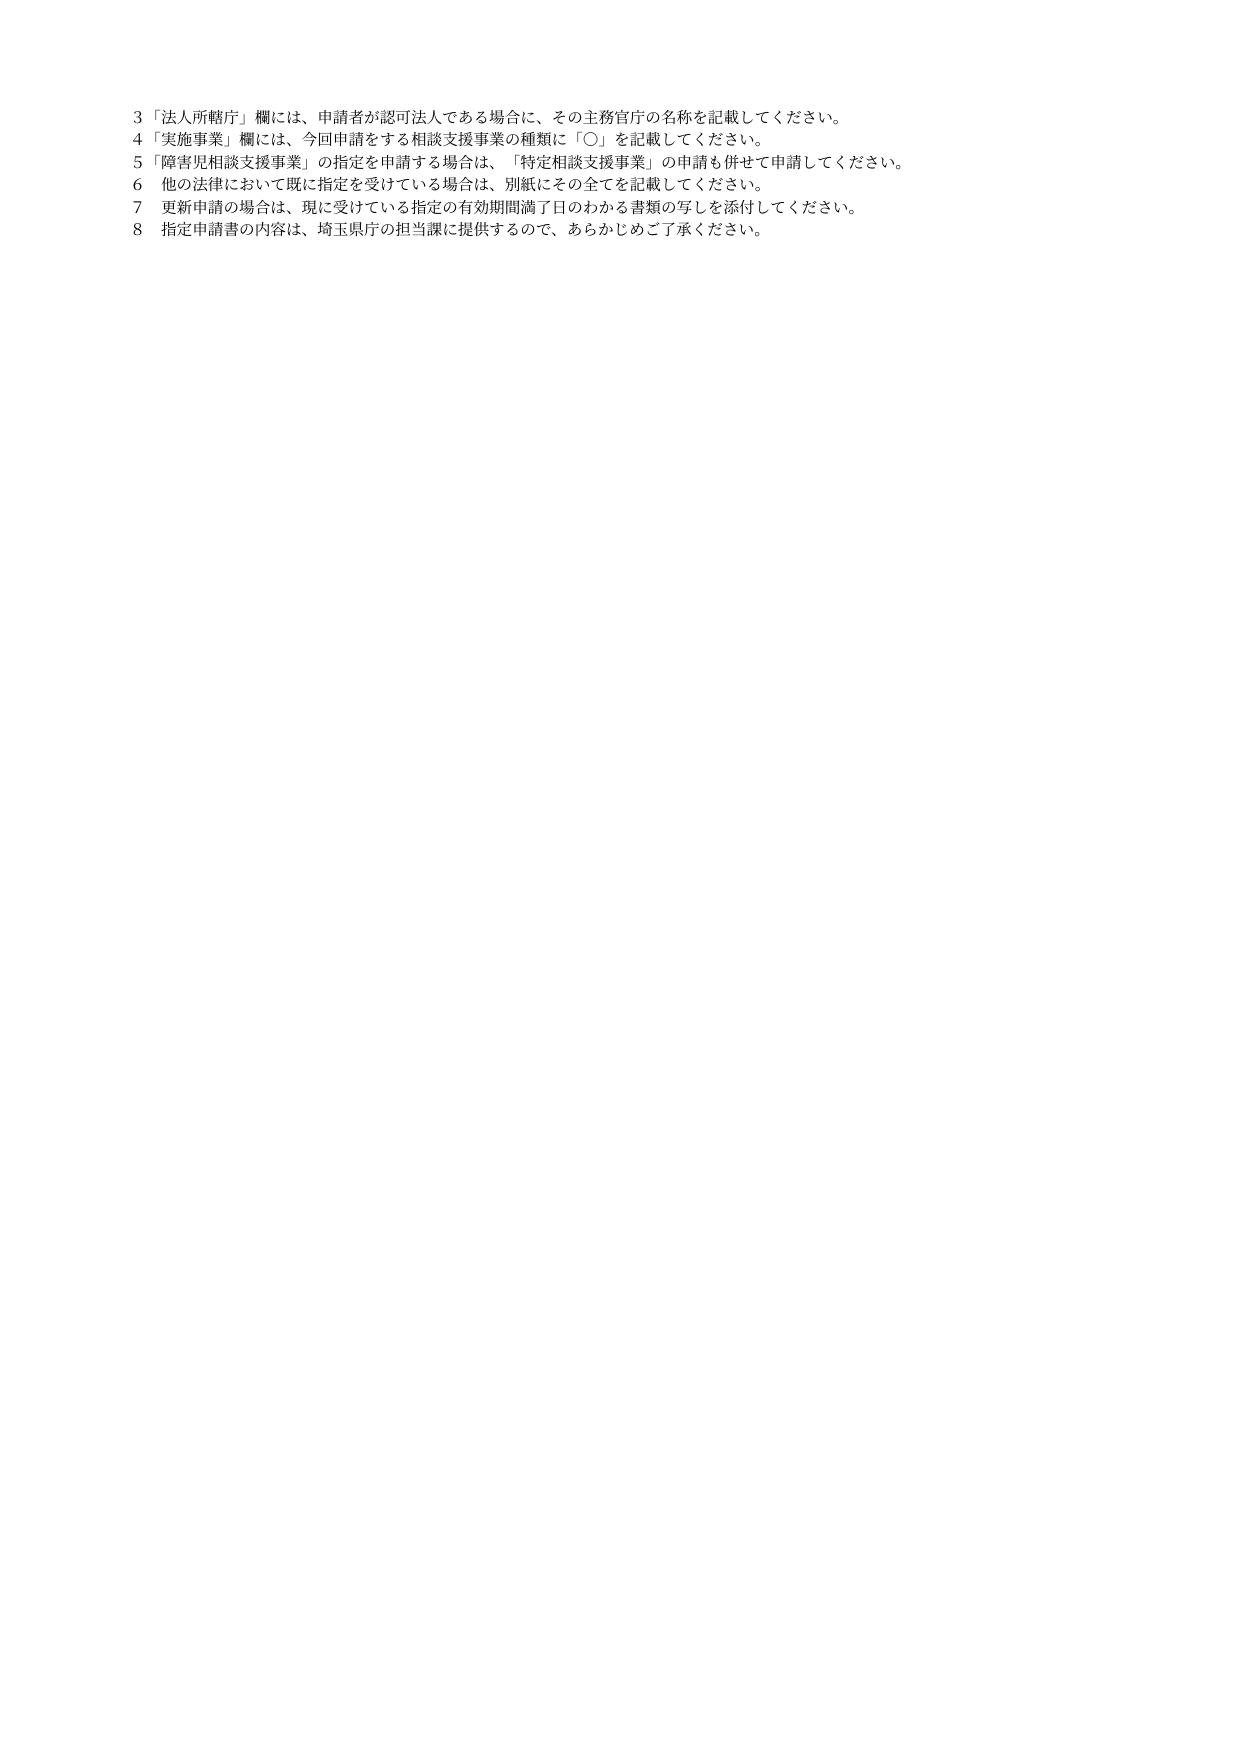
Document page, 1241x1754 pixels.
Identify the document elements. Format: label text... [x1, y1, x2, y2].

text ６ 他の法律において既に指定を受けている場合は、別紙にその全てを記載してください。 [129, 173, 1133, 195]
text ７ 更新申請の場合は、現に受けている指定の有効期間満了日のわかる書類の写しを添付してください。 [129, 195, 1133, 218]
text ３「法人所轄庁」欄には、申請者が認可法人である場合に、その主務官庁の名称を記載してください。 [129, 105, 1133, 128]
text ４「実施事業」欄には、今回申請をする相談支援事業の種類に「○」を記載してください。 [129, 128, 1133, 150]
text ８ 指定申請書の内容は、埼玉県庁の担当課に提供するので、あらかじめご了承ください。 [129, 218, 1133, 240]
text ５「障害児相談支援事業」の指定を申請する場合は、「特定相談支援事業」の申請も併せて申請してください。 [129, 150, 1133, 173]
